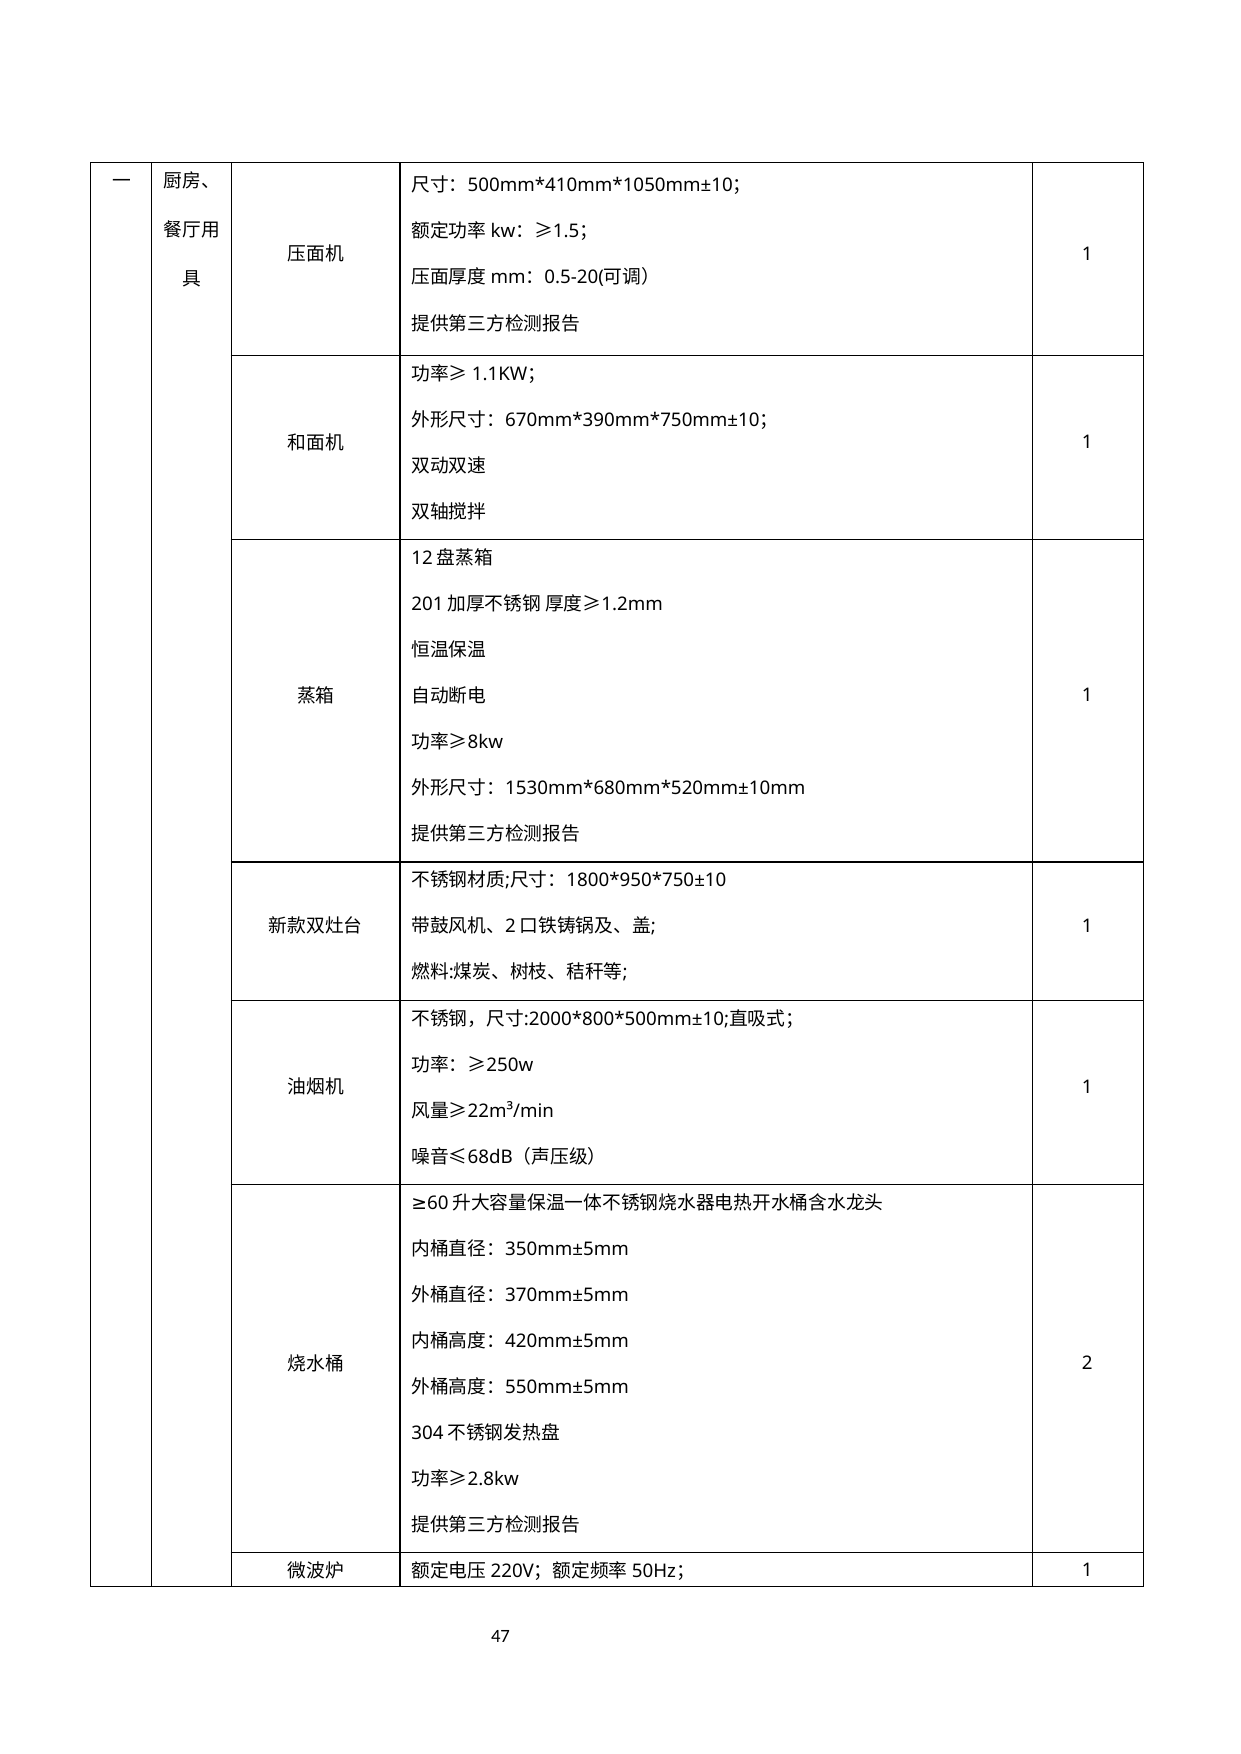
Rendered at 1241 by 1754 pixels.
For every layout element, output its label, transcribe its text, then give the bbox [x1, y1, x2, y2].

table_cell 2 [1033, 1185, 1143, 1552]
table_cell 和面机 [232, 356, 399, 539]
table_cell 1 [1033, 163, 1143, 355]
table_cell 油烟机 [232, 1001, 399, 1184]
table_cell 不锈钢材质;尺寸：1800*950*750±10 带鼓风机、2口铁铸锅及、盖; 燃料:煤炭、树枝、秸秆等; [401, 863, 1032, 999]
table_cell 1 [1033, 863, 1143, 999]
table_cell 新款双灶台 [232, 863, 399, 999]
table_cell 压面机 [232, 163, 399, 355]
table_cell 功率≥ 1.1KW； 外形尺寸：670mm*390mm*750mm±10； 双动双速 双轴搅拌 [401, 356, 1032, 539]
table_cell 烧水桶 [232, 1185, 399, 1552]
table_cell 1 [1033, 1001, 1143, 1184]
table_cell 1 [1033, 356, 1143, 539]
table_cell 尺寸：500mm*410mm*1050mm±10； 额定功率 kw：≥1.5； 压面厚度 mm：0.5-20(可调） 提供第三方检测报告 [401, 163, 1032, 355]
table_cell 厨房、餐厅用具 [152, 163, 231, 1586]
table_cell 12盘蒸箱 201加厚不锈钢 厚度≥1.2mm 恒温保温 自动断电 功率≥8kw 外形尺寸：1530mm*680mm*520mm±10mm 提供第三方检测报告 [401, 540, 1032, 861]
table_cell 蒸箱 [232, 540, 399, 861]
table_cell 1 [1033, 1553, 1143, 1586]
table_cell 不锈钢，尺寸:2000*800*500mm±10;直吸式； 功率：≥250w 风量≥22m³/min 噪音≤68dB（声压级） [401, 1001, 1032, 1184]
table_cell ≥60升大容量保温一体不锈钢烧水器电热开水桶含水龙头 内桶直径：350mm±5mm 外桶直径：370mm±5mm 内桶高度：420mm±5mm 外桶高度：550mm±5mm 304不锈钢发热盘 功率≥2.8kw 提供第三方检测报告 [401, 1185, 1032, 1552]
table_cell 1 [1033, 540, 1143, 861]
table_cell 一 [91, 163, 151, 1586]
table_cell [401, 1553, 1032, 1586]
table_cell 微波炉 [232, 1553, 399, 1586]
